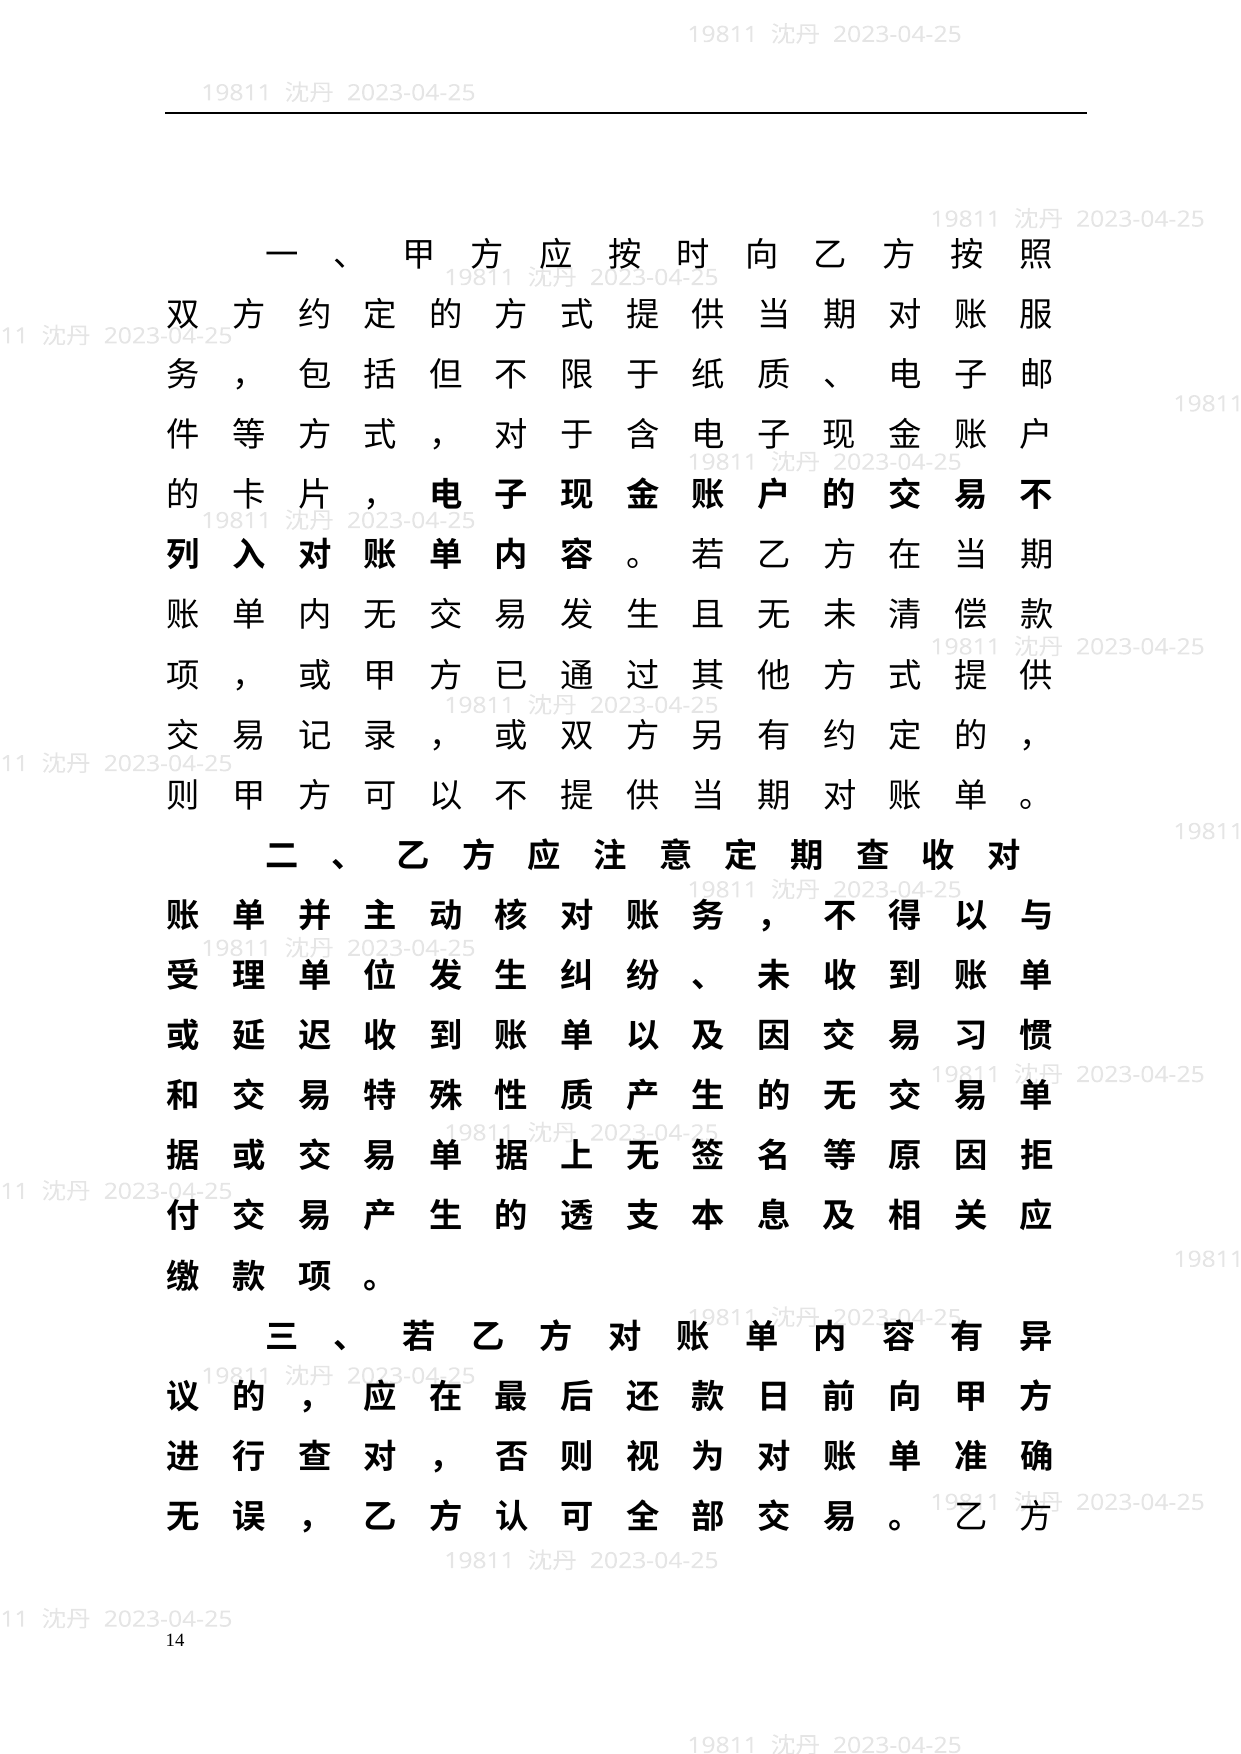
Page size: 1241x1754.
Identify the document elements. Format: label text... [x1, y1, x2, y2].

text 一、甲方应按时向乙方按照双方约定的方式提供当期对账服务，包括但不限于纸质、电子邮件等方式，对于含电子现金账户的卡片，电子现金账户的交易不列入对账单内容。若乙方在当期账单内无交易发生且无未清偿款项，或甲方已通过其他方式提供交易记录，或双方另有约定的，则甲方可以不提供当期对账单。 [167, 222, 1085, 823]
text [167, 1303, 1085, 1544]
text 二、乙方应注意定期查收对账单并主动核对账务，不得以与受理单位发生纠纷、未收到账单或延迟收到账单以及因交易习惯和交易特殊性质产生的无交易单据或交易单据上无签名等原因拒付交易产生的透支本息及相关应缴款项。 [167, 823, 1085, 1303]
